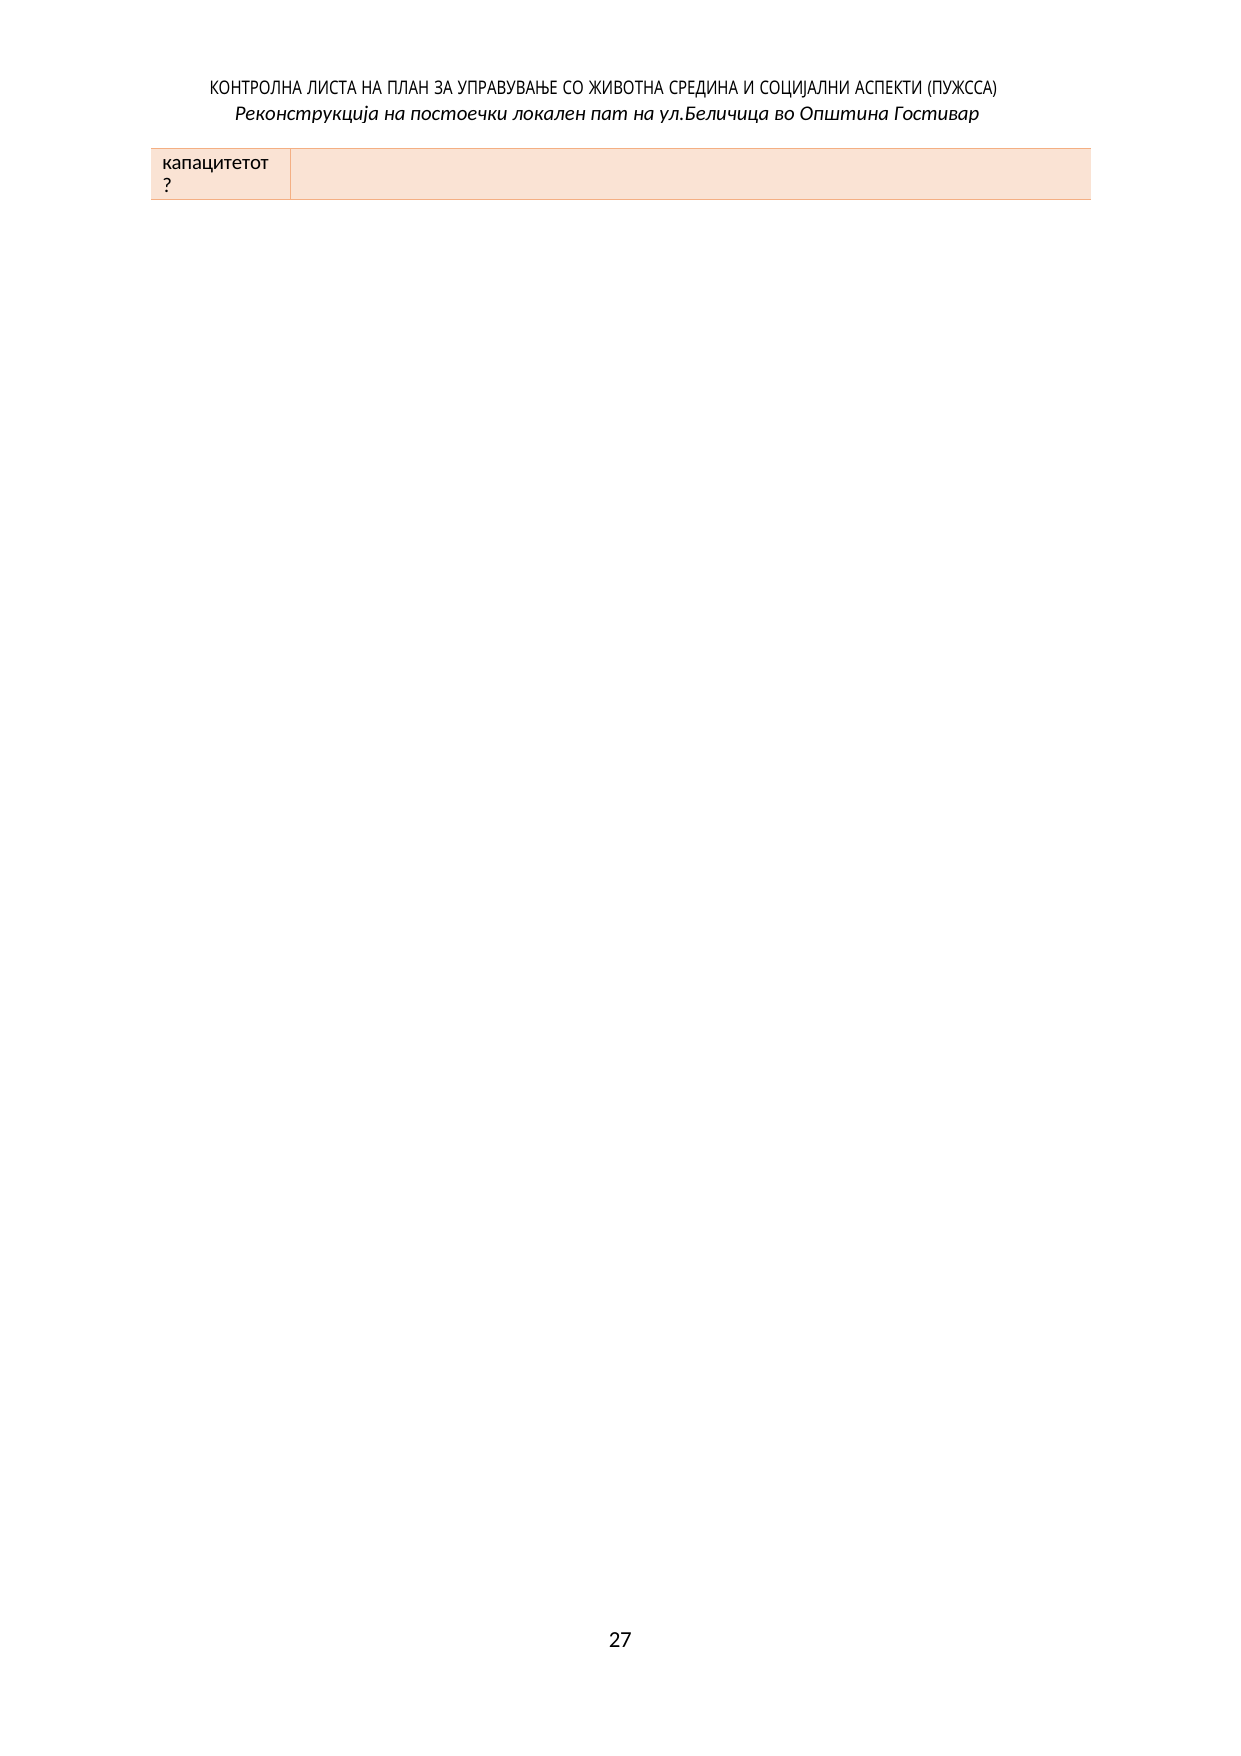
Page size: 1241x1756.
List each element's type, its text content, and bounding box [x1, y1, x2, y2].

table_header [291, 149, 1091, 199]
table_header капацитетот ? [151, 149, 290, 199]
